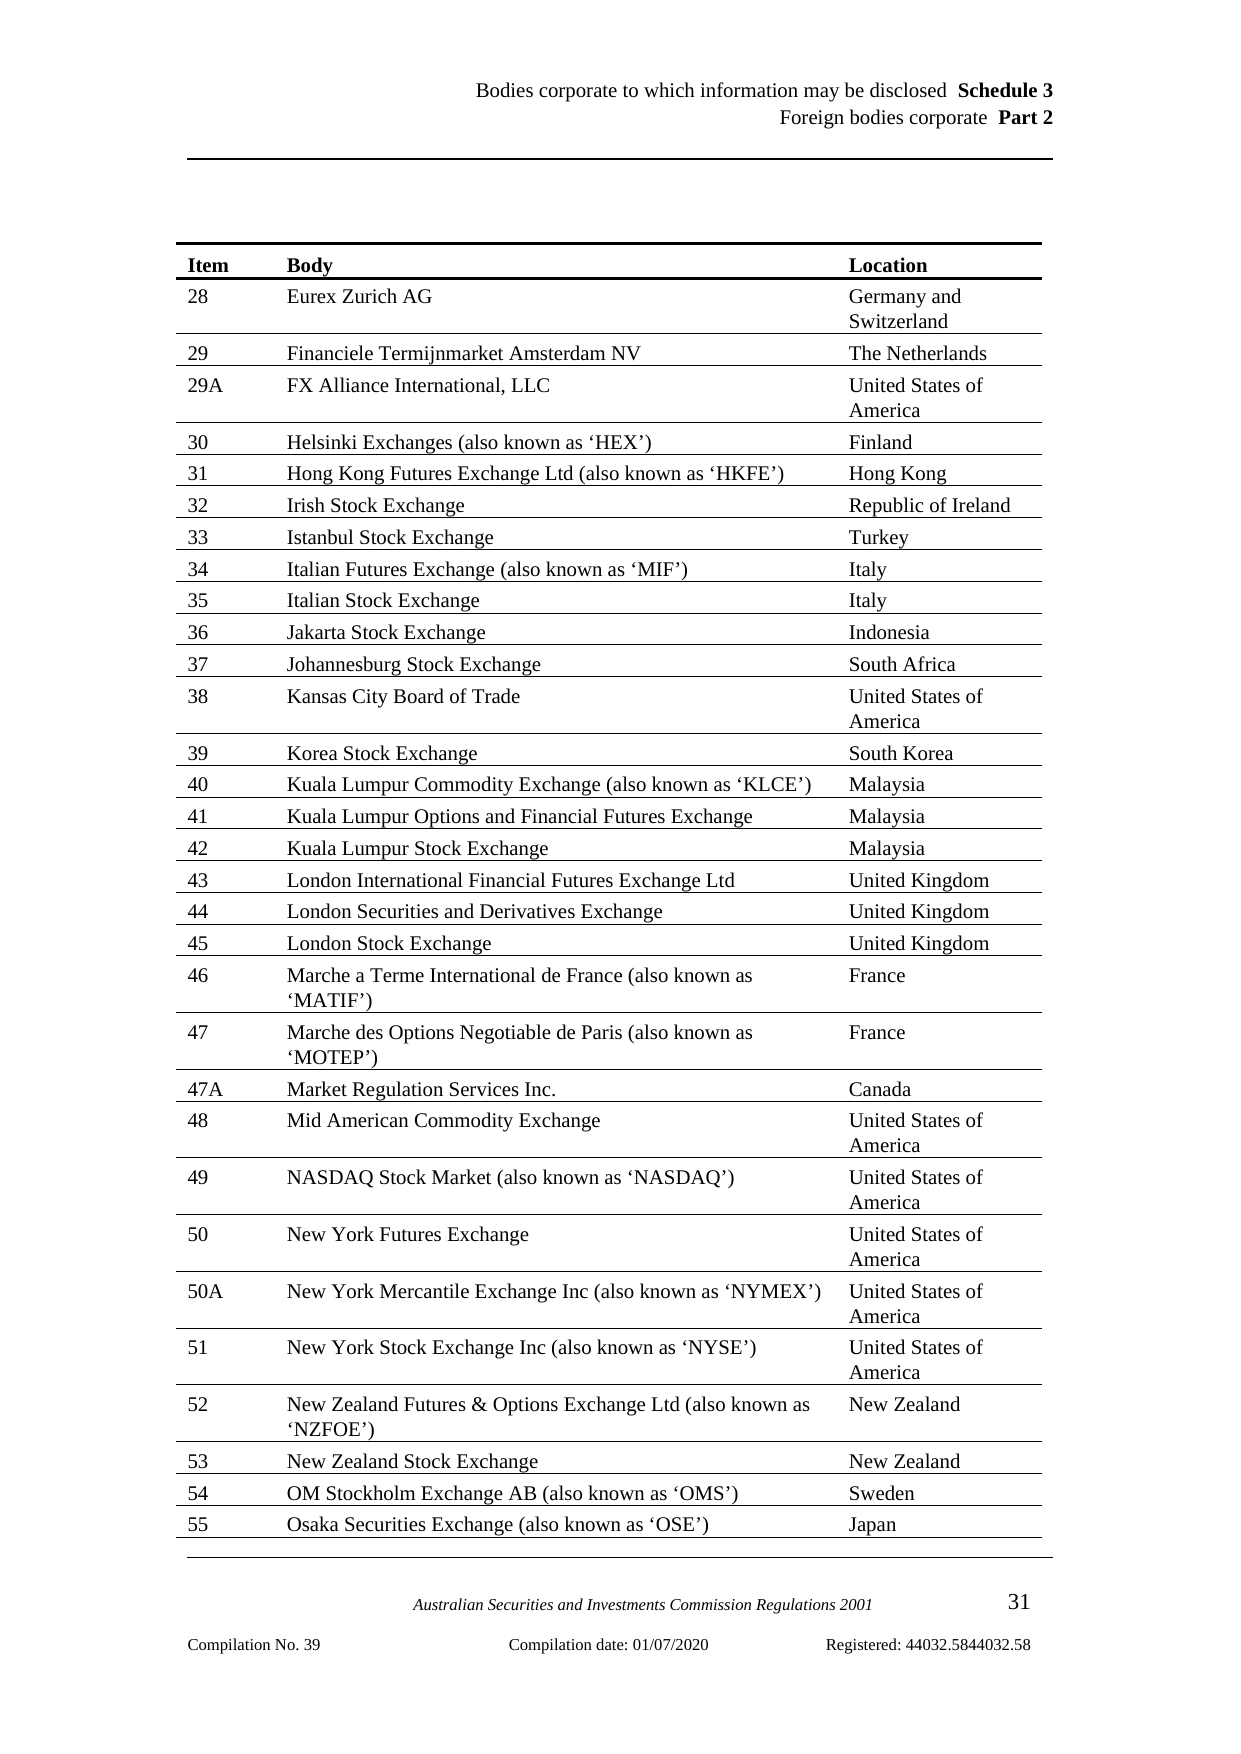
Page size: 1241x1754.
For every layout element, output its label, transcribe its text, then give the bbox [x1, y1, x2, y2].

table_cell Kuala Lumpur Commodity Exchange (also known as ‘KLCE’) [275, 766, 837, 796]
table_cell New Zealand [838, 1442, 1042, 1473]
table_cell South Korea [838, 734, 1042, 764]
table_cell Financiele Termijnmarket Amsterdam NV [275, 334, 837, 365]
table_cell Italy [838, 582, 1042, 612]
table_cell 29 [176, 334, 275, 365]
table_cell 40 [176, 766, 275, 796]
table_cell Malaysia [838, 798, 1042, 828]
table_cell France [838, 956, 1042, 1012]
table_cell 51 [176, 1329, 275, 1384]
table_cell Kuala Lumpur Stock Exchange [275, 829, 837, 860]
table_cell 36 [176, 614, 275, 644]
table_cell New York Mercantile Exchange Inc (also known as ‘NYMEX’) [275, 1272, 837, 1328]
table_header Item [176, 245, 275, 277]
table_cell United States of America [838, 1158, 1042, 1214]
table_cell 48 [176, 1102, 275, 1157]
table_cell Irish Stock Exchange [275, 486, 837, 517]
table_cell Mid American Commodity Exchange [275, 1102, 837, 1157]
table_cell 38 [176, 677, 275, 733]
table_cell 44 [176, 893, 275, 923]
table_cell United States of America [838, 1102, 1042, 1157]
table_cell United States of America [838, 366, 1042, 422]
table_cell Marche des Options Negotiable de Paris (also known as ‘MOTEP’) [275, 1013, 837, 1069]
table_cell Sweden [838, 1474, 1042, 1505]
table_cell London Securities and Derivatives Exchange [275, 893, 837, 923]
table_cell 52 [176, 1385, 275, 1441]
table_cell South Africa [838, 645, 1042, 676]
table_cell 31 [176, 455, 275, 485]
table_cell New Zealand Stock Exchange [275, 1442, 837, 1473]
table_cell 55 [176, 1506, 275, 1536]
table_cell Eurex Zurich AG [275, 280, 837, 333]
table_cell 37 [176, 645, 275, 676]
table_cell Italian Futures Exchange (also known as ‘MIF’) [275, 550, 837, 581]
table_cell 43 [176, 861, 275, 892]
table_cell France [838, 1013, 1042, 1069]
table_cell 30 [176, 423, 275, 454]
table_cell 29A [176, 366, 275, 422]
table_cell 49 [176, 1158, 275, 1214]
table_cell Italy [838, 550, 1042, 581]
table_header Body [275, 245, 837, 277]
table_cell Marche a Terme International de France (also known as ‘MATIF’) [275, 956, 837, 1012]
table_cell 34 [176, 550, 275, 581]
table_cell 41 [176, 798, 275, 828]
table_cell FX Alliance International, LLC [275, 366, 837, 422]
table_cell 50 [176, 1215, 275, 1271]
table_cell Turkey [838, 518, 1042, 549]
table_cell Helsinki Exchanges (also known as ‘HEX’) [275, 423, 837, 454]
table_cell London Stock Exchange [275, 925, 837, 955]
table_cell New York Futures Exchange [275, 1215, 837, 1271]
table_cell London International Financial Futures Exchange Ltd [275, 861, 837, 892]
table_cell 32 [176, 486, 275, 517]
table_cell United States of America [838, 1272, 1042, 1328]
table_cell 46 [176, 956, 275, 1012]
table_cell Indonesia [838, 614, 1042, 644]
table_cell 47 [176, 1013, 275, 1069]
table_cell Italian Stock Exchange [275, 582, 837, 612]
table_cell 39 [176, 734, 275, 764]
table_cell Hong Kong Futures Exchange Ltd (also known as ‘HKFE’) [275, 455, 837, 485]
table_cell 28 [176, 280, 275, 333]
table_cell United Kingdom [838, 861, 1042, 892]
table_cell New York Stock Exchange Inc (also known as ‘NYSE’) [275, 1329, 837, 1384]
table_cell 42 [176, 829, 275, 860]
table_cell New Zealand [838, 1385, 1042, 1441]
table_cell Korea Stock Exchange [275, 734, 837, 764]
table_cell United States of America [838, 677, 1042, 733]
table_cell Hong Kong [838, 455, 1042, 485]
table_cell Canada [838, 1070, 1042, 1101]
table_header Location [838, 245, 1042, 277]
table_cell Japan [838, 1506, 1042, 1536]
table_cell The Netherlands [838, 334, 1042, 365]
table_cell OM Stockholm Exchange AB (also known as ‘OMS’) [275, 1474, 837, 1505]
table_cell New Zealand Futures & Options Exchange Ltd (also known as ‘NZFOE’) [275, 1385, 837, 1441]
table_cell Jakarta Stock Exchange [275, 614, 837, 644]
table_cell 50A [176, 1272, 275, 1328]
table_cell 35 [176, 582, 275, 612]
table_cell United Kingdom [838, 893, 1042, 923]
table_cell 53 [176, 1442, 275, 1473]
table_cell 47A [176, 1070, 275, 1101]
table_cell NASDAQ Stock Market (also known as ‘NASDAQ’) [275, 1158, 837, 1214]
table_cell 45 [176, 925, 275, 955]
table_cell Kuala Lumpur Options and Financial Futures Exchange [275, 798, 837, 828]
table_cell United States of America [838, 1329, 1042, 1384]
table_cell Malaysia [838, 766, 1042, 796]
table_cell Finland [838, 423, 1042, 454]
table_cell Kansas City Board of Trade [275, 677, 837, 733]
table_cell 33 [176, 518, 275, 549]
table_cell Johannesburg Stock Exchange [275, 645, 837, 676]
table_cell Malaysia [838, 829, 1042, 860]
table_cell Republic of Ireland [838, 486, 1042, 517]
table_cell Istanbul Stock Exchange [275, 518, 837, 549]
table_cell Germany and Switzerland [838, 280, 1042, 333]
table_cell Osaka Securities Exchange (also known as ‘OSE’) [275, 1506, 837, 1536]
table_cell United Kingdom [838, 925, 1042, 955]
table_cell Market Regulation Services Inc. [275, 1070, 837, 1101]
table_cell United States of America [838, 1215, 1042, 1271]
table_cell 54 [176, 1474, 275, 1505]
